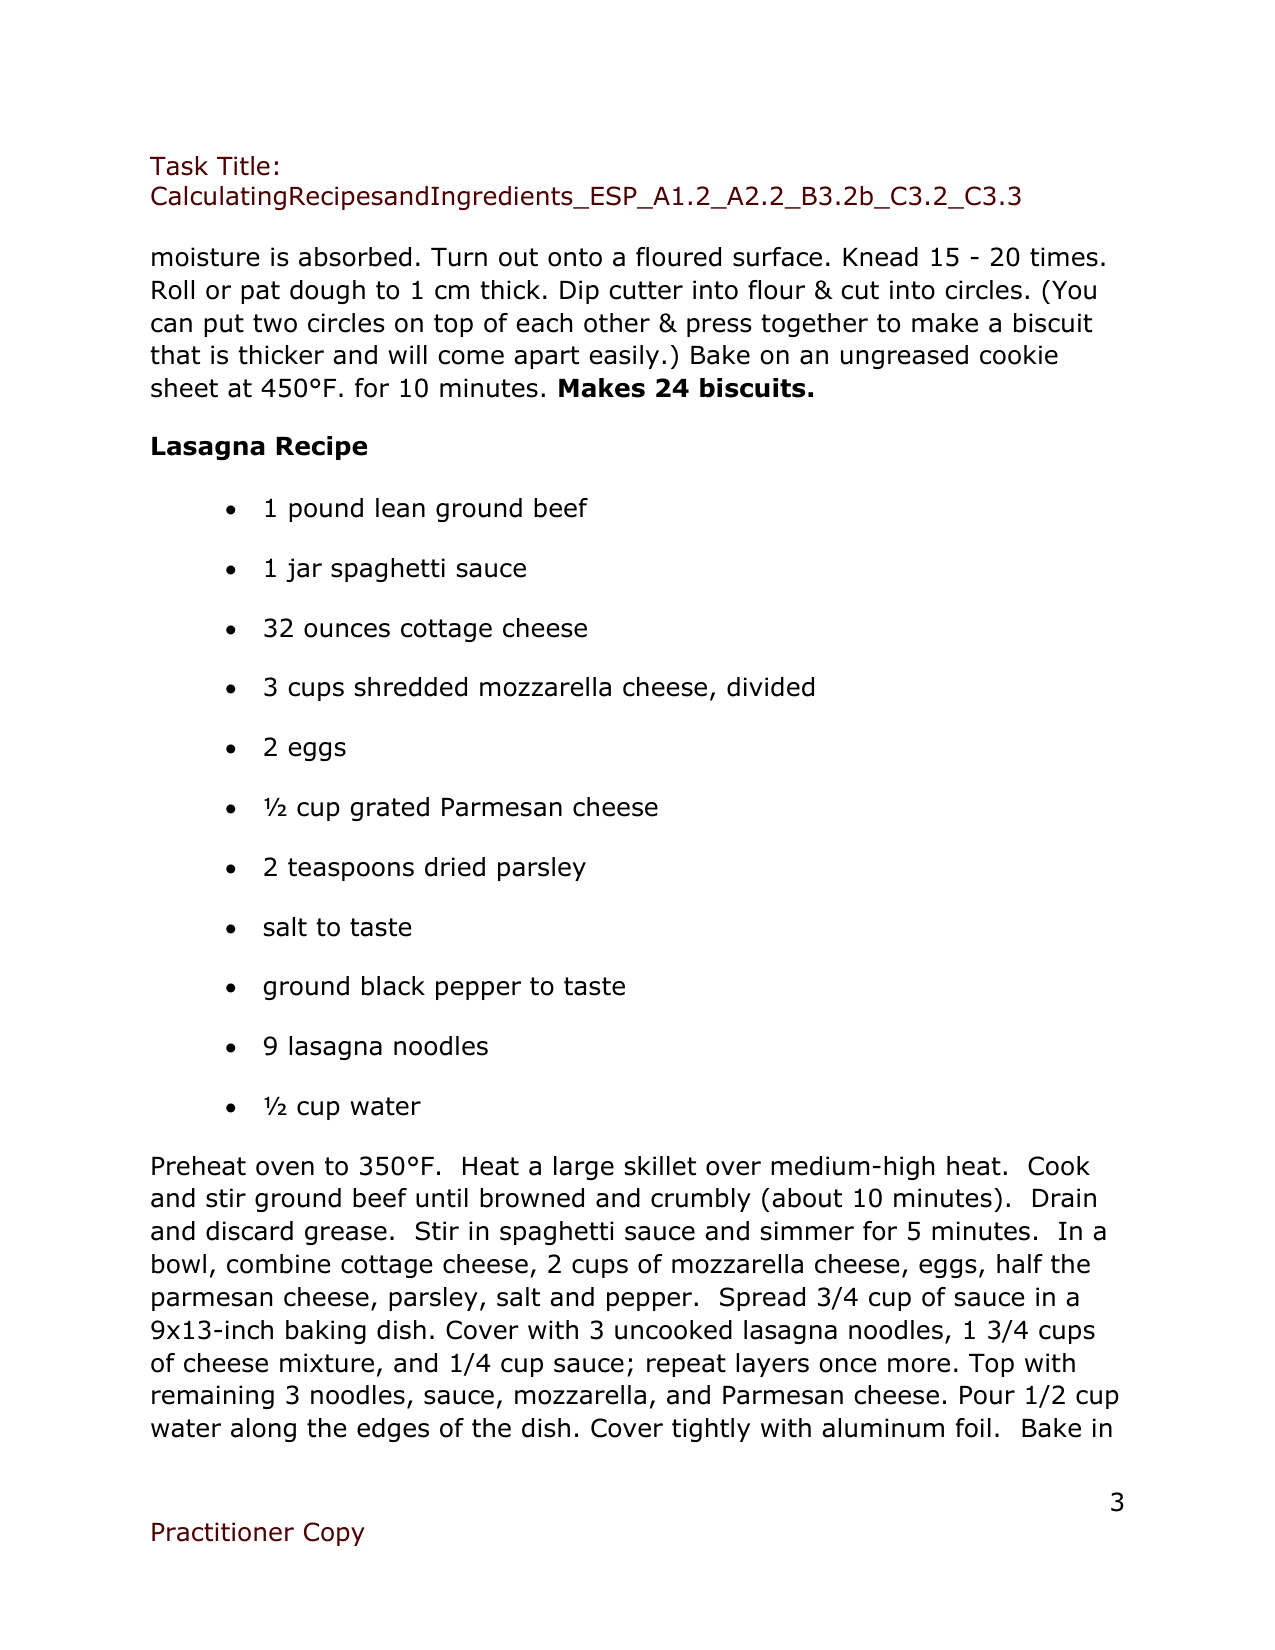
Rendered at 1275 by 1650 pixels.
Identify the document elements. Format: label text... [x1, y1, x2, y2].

list 2 teaspoons dried parsley [225, 851, 1125, 882]
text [150, 241, 1125, 403]
text Lasagna Recipe [150, 430, 1125, 461]
list 1 jar spaghetti sauce [225, 552, 1125, 583]
list ground black pepper to taste [225, 971, 1125, 1001]
list ½ cup water [225, 1090, 1125, 1121]
list 9 lasagna noodles [225, 1030, 1125, 1061]
list 3 cups shredded mozzarella cheese, divided [225, 672, 1125, 702]
list 2 eggs [225, 731, 1125, 762]
list 1 pound lean ground beef [225, 492, 1125, 523]
list ½ cup grated Parmesan cheese [225, 791, 1125, 822]
list 32 ounces cottage cheese [225, 612, 1125, 642]
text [150, 1150, 1125, 1443]
list salt to taste [225, 911, 1125, 941]
